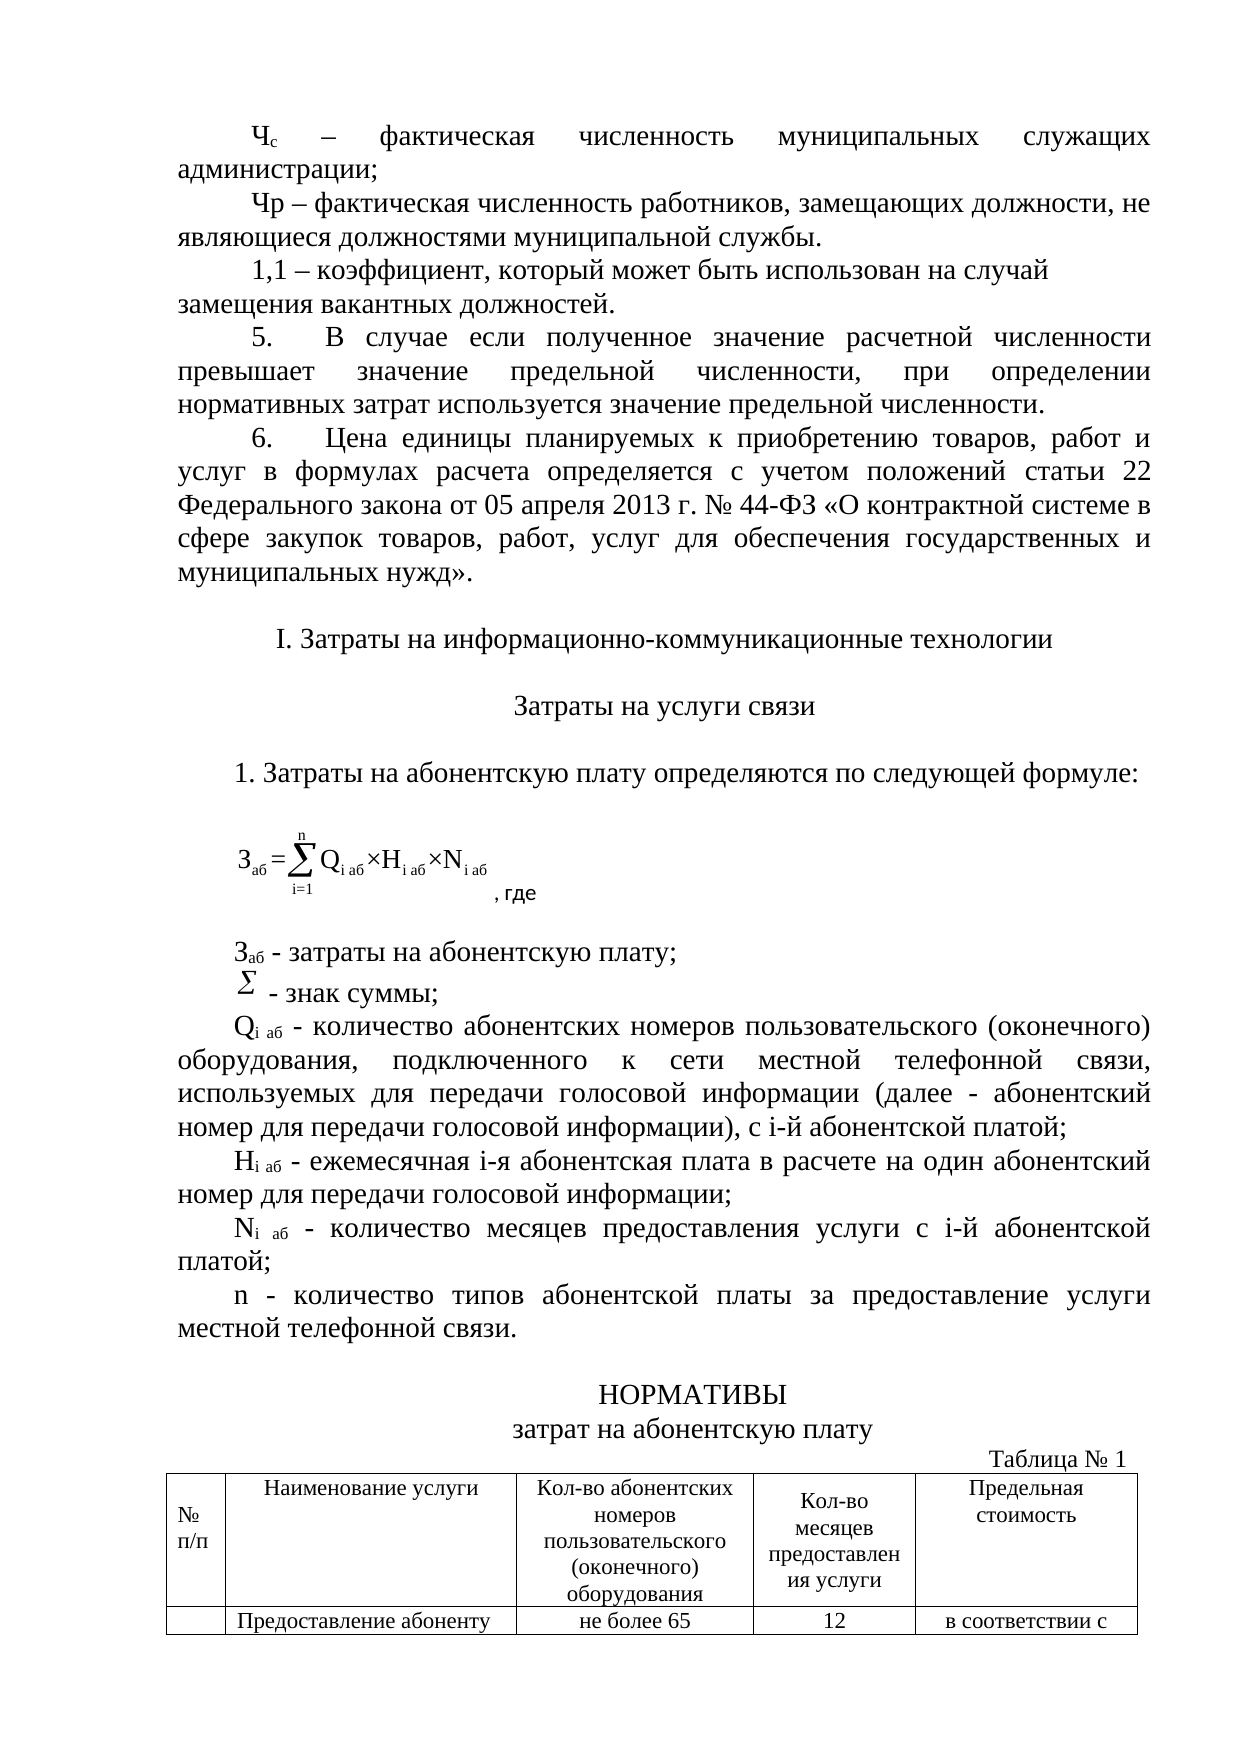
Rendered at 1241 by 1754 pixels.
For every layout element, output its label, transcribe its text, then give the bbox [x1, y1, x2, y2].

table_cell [916, 1607, 1137, 1633]
list В случае если полученное значение расчетной численности превышает значение предельной численности, при определении нормативных затрат используется значение предельной численности. [177, 319, 1152, 420]
text НОРМАТИВЫ [177, 1377, 1152, 1411]
text , где [177, 822, 1152, 906]
text I. Затраты на информационно-коммуникационные технологии [177, 621, 1152, 655]
text Заб - затраты на абонентскую плату; [177, 934, 1152, 967]
text n - количество типов абонентской платы за предоставление услуги местной телефонной связи. [177, 1277, 1152, 1344]
text 1,1 – коэффициент, который может быть использован на случай замещения вакантных должностей. [177, 252, 1152, 319]
table_cell 12 [754, 1607, 915, 1633]
text Чс – фактическая численность муниципальных служащих администрации; [177, 118, 1152, 185]
text Qi аб - количество абонентских номеров пользовательского (оконечного) оборудования, подключенного к сети местной телефонной связи, используемых для передачи голосовой информации (далее - абонентский номер для передачи голосовой информации), с i-й абонентской платой; [177, 1008, 1152, 1143]
text Ni аб - количество месяцев предоставления услуги с i-й абонентской платой; [177, 1210, 1152, 1277]
table_cell не более 65 [517, 1607, 753, 1633]
table_header Кол-во абонентских номеров пользовательского (оконечного) оборудования [517, 1474, 753, 1606]
text затрат на абонентскую плату [177, 1411, 1152, 1444]
table_header № п/п [167, 1474, 225, 1606]
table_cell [226, 1607, 516, 1633]
text Hi аб - ежемесячная i-я абонентская плата в расчете на один абонентский номер для передачи голосовой информации; [177, 1143, 1152, 1210]
text - знак суммы; [177, 967, 1152, 1008]
table_cell 1 [167, 1607, 225, 1633]
text Затраты на услуги связи [177, 688, 1152, 722]
list Цена единицы планируемых к приобретению товаров, работ и услуг в формулах расчета определяется с учетом положений статьи 22 Федерального закона от 05 апреля 2013 г. № 44-ФЗ «О контрактной системе в сфере закупок товаров, работ, услуг для обеспечения государственных и муниципальных нужд». [177, 420, 1152, 588]
text Чр – фактическая численность работников, замещающих должности, не являющиеся должностями муниципальной службы. [177, 185, 1152, 252]
table_header Предельная стоимость [916, 1474, 1137, 1606]
text 1. Затраты на абонентскую плату определяются по следующей формуле: [177, 755, 1152, 789]
text Таблица № 1 [915, 1444, 1152, 1473]
table_header Наименование услуги [226, 1474, 516, 1606]
table_header Кол-во месяцев предоставления услуги [754, 1474, 915, 1606]
